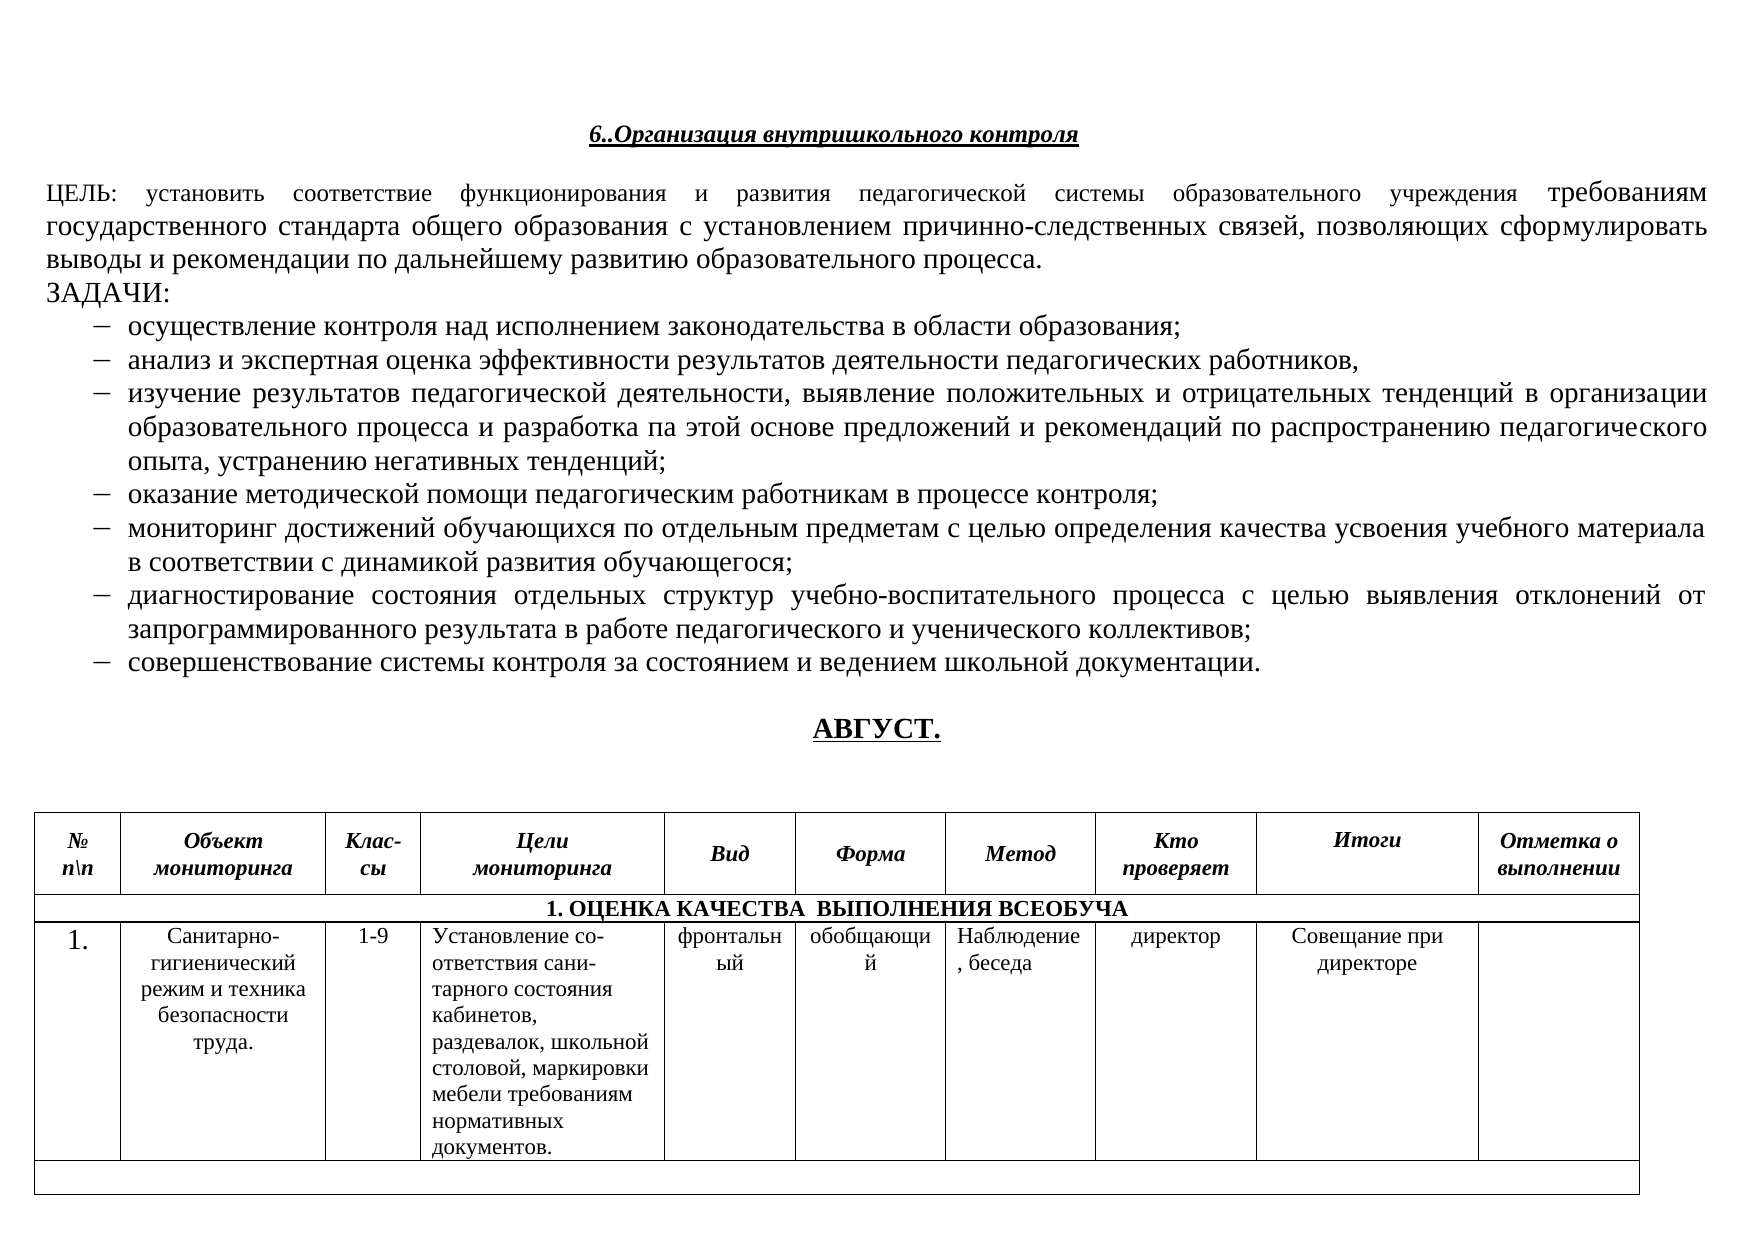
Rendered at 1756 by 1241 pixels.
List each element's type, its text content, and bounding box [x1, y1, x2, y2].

list совершенствование системы контроля за состоянием и ведением школьной документации. [90, 644, 1707, 678]
table_cell фронтальный [665, 923, 795, 1159]
table_cell 1. ОЦЕНКА КАЧЕСТВА ВЫПОЛНЕНИЯ ВСЕОБУЧА [35, 895, 1639, 921]
text 6..Организация внутришкольного контроля [589, 119, 1707, 148]
table_cell Санитарно-гигиенический режим и техника безопасности труда. [121, 923, 325, 1159]
table_cell директор [1096, 923, 1256, 1159]
table_header Цели мониторинга [421, 813, 664, 894]
table_header Кто проверяет [1096, 813, 1256, 894]
table_cell Установление со-ответствия сани-тарного состояния кабинетов, раздевалок, школьной столовой, маркировки мебели требованиям нормативных документов. [421, 923, 664, 1159]
text ЦЕЛЬ: установить соответствие функционирования и развития педагогической системы образовательного учреждения требованиям государственного стандарта общего образования с установлением причинно-следственных связей, позволяющих сформулировать выводы и рекомендации по дальнейшему развитию образовательного процесса. [46, 174, 1707, 275]
list оказание методической помощи педагогическим работникам в процессе контроля; [90, 476, 1707, 510]
table_cell обобщающий [796, 923, 945, 1159]
table_header Форма [796, 813, 945, 894]
table_header Отметка о выполнении [1479, 813, 1639, 894]
table_cell 1. [35, 923, 120, 1159]
table_header Метод [946, 813, 1095, 894]
table_header Вид [665, 813, 795, 894]
table_header Объект мониторинга [121, 813, 325, 894]
table_cell 1-9 [326, 923, 420, 1159]
table_header № п\п [35, 813, 120, 894]
table_header Итоги [1257, 813, 1478, 894]
text АВГУСТ. [46, 712, 1707, 745]
list мониторинг достижений обучающихся по отдельным предметам с целью определения качества усвоения учебного материала в соответствии с динамикой развития обучающегося; [90, 510, 1707, 577]
table_cell [35, 1161, 1639, 1194]
list анализ и экспертная оценка эффективности результатов деятельности педагогических работников, [90, 342, 1707, 376]
list изучение результатов педагогической деятельности, выявление положительных и отрицательных тенденций в организации образовательного процесса и разработка па этой основе предложений и рекомендаций по распространению педагогического опыта, устранению негативных тенденций; [90, 376, 1707, 476]
list диагностирование состояния отдельных структур учебно-воспитательного процесса с целью выявления отклонений от запрограммированного результата в работе педагогического и ученического коллективов; [90, 577, 1707, 644]
table_cell [1479, 923, 1639, 1159]
table_cell Совещание при директоре [1257, 923, 1478, 1159]
table_header Клас- сы [326, 813, 420, 894]
text ЗАДАЧИ: [46, 275, 1707, 308]
table_cell Наблюдение, беседа [946, 923, 1095, 1159]
list осуществление контроля над исполнением законодательства в области образования; [90, 308, 1707, 342]
